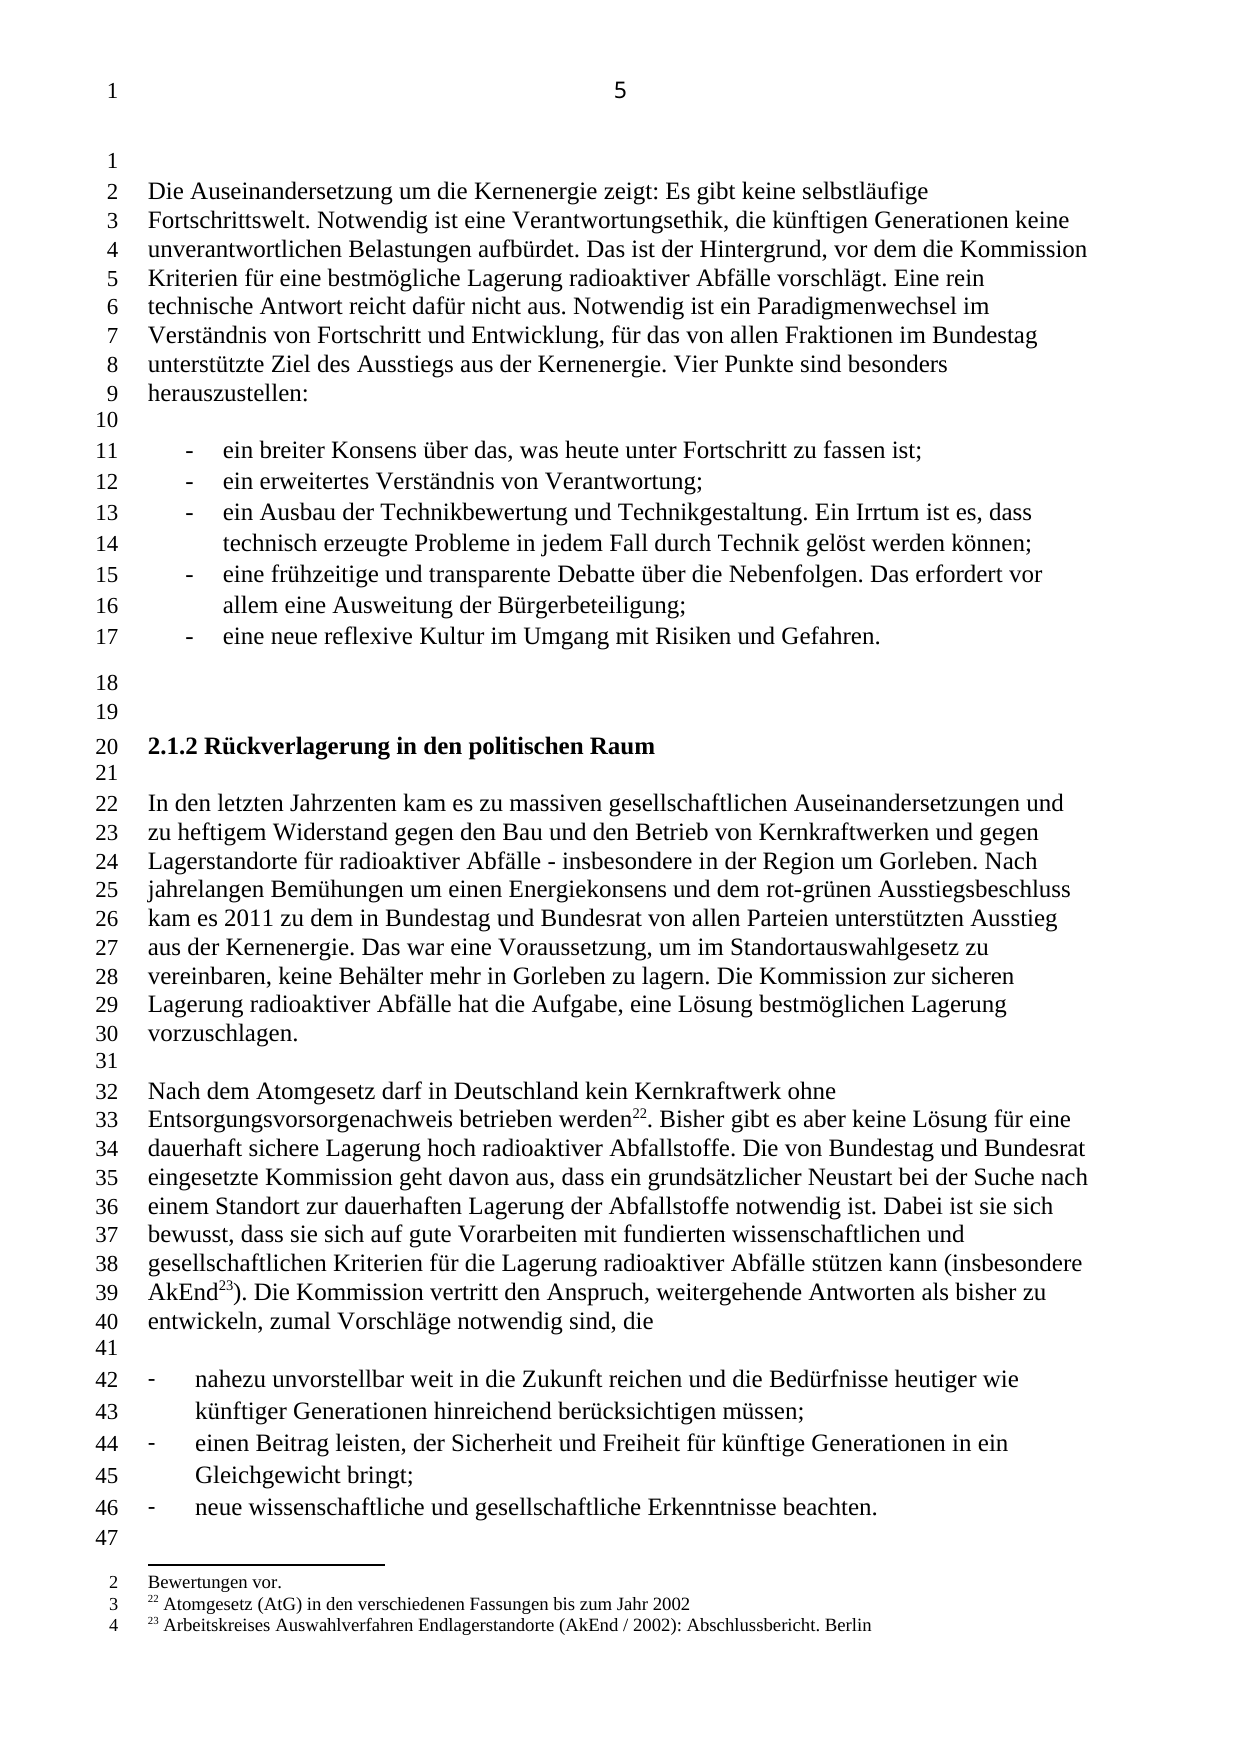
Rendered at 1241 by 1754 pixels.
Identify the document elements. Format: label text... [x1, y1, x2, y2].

list ein breiter Konsens über das, was heute unter Fortschritt zu fassen ist; [185, 435, 1093, 464]
list einen Beitrag leisten, der Sicherheit und Freiheit für künftige Generationen in ein Gleichgewicht bringt; [148, 1427, 1093, 1489]
text Nach dem Atomgesetz darf in Deutschland kein Kernkraftwerk ohne Entsorgungsvorsorgenachweis betrieben werden. Bisher gibt es aber keine Lösung für eine dauerhaft sichere Lagerung hoch radioaktiver Abfallstoffe. Die von Bundestag und Bundesrat eingesetzte Kommission geht davon aus, dass ein grundsätzlicher Neustart bei der Suche nach einem Standort zur dauerhaften Lagerung der Abfallstoffe notwendig ist. Dabei ist sie sich bewusst, dass sie sich auf gute Vorarbeiten mit fundierten wissenschaftlichen und gesellschaftlichen Kriterien für die Lagerung radioaktiver Abfälle stützen kann (insbesondere AkEnd). Die Kommission vertritt den Anspruch, weitergehende Antworten als bisher zu entwickeln, zumal Vorschläge notwendig sind, die [148, 1076, 1093, 1334]
list nahezu unvorstellbar weit in die Zukunft reichen und die Bedürfnisse heutiger wie künftiger Generationen hinreichend berücksichtigen müssen; [148, 1363, 1093, 1425]
list eine frühzeitige und transparente Debatte über die Nebenfolgen. Das erfordert vor allem eine Ausweitung der Bürgerbeteiligung; [185, 559, 1093, 619]
list ein erweitertes Verständnis von Verantwortung; [185, 466, 1093, 495]
text Die Auseinandersetzung um die Kernenergie zeigt: Es gibt keine selbstläufige Fortschrittswelt. Notwendig ist eine Verantwortungsethik, die künftigen Generationen keine unverantwortlichen Belastungen aufbürdet. Das ist der Hintergrund, vor dem die Kommission Kriterien für eine bestmögliche Lagerung radioaktiver Abfälle vorschlägt. Eine rein technische Antwort reicht dafür nicht aus. Notwendig ist ein Paradigmenwechsel im Verständnis von Fortschritt und Entwicklung, für das von allen Fraktionen im Bundestag unterstützte Ziel des Ausstiegs aus der Kernenergie. Vier Punkte sind besonders herauszustellen: [148, 176, 1093, 406]
subtitle 2.1.2 Rückverlagerung in den politischen Raum [148, 731, 1093, 759]
text In den letzten Jahrzenten kam es zu massiven gesellschaftlichen Auseinandersetzungen und zu heftigem Widerstand gegen den Bau und den Betrieb von Kernkraftwerken und gegen Lagerstandorte für radioaktiver Abfälle - insbesondere in der Region um Gorleben. Nach jahrelangen Bemühungen um einen Energiekonsens und dem rot-grünen Ausstiegsbeschluss kam es 2011 zu dem in Bundestag und Bundesrat von allen Parteien unterstützten Ausstieg aus der Kernenergie. Das war eine Voraussetzung, um im Standortauswahlgesetz zu vereinbaren, keine Behälter mehr in Gorleben zu lagern. Die Kommission zur sicheren Lagerung radioaktiver Abfälle hat die Aufgabe, eine Lösung bestmöglichen Lagerung vorzuschlagen. [148, 788, 1093, 1047]
list ein Ausbau der Technikbewertung und Technikgestaltung. Ein Irrtum ist es, dass technisch erzeugte Probleme in jedem Fall durch Technik gelöst werden können; [185, 497, 1093, 557]
list eine neue reflexive Kultur im Umgang mit Risiken und Gefahren. [185, 621, 1093, 650]
list neue wissenschaftliche und gesellschaftliche Erkenntnisse beachten. [148, 1491, 1093, 1521]
